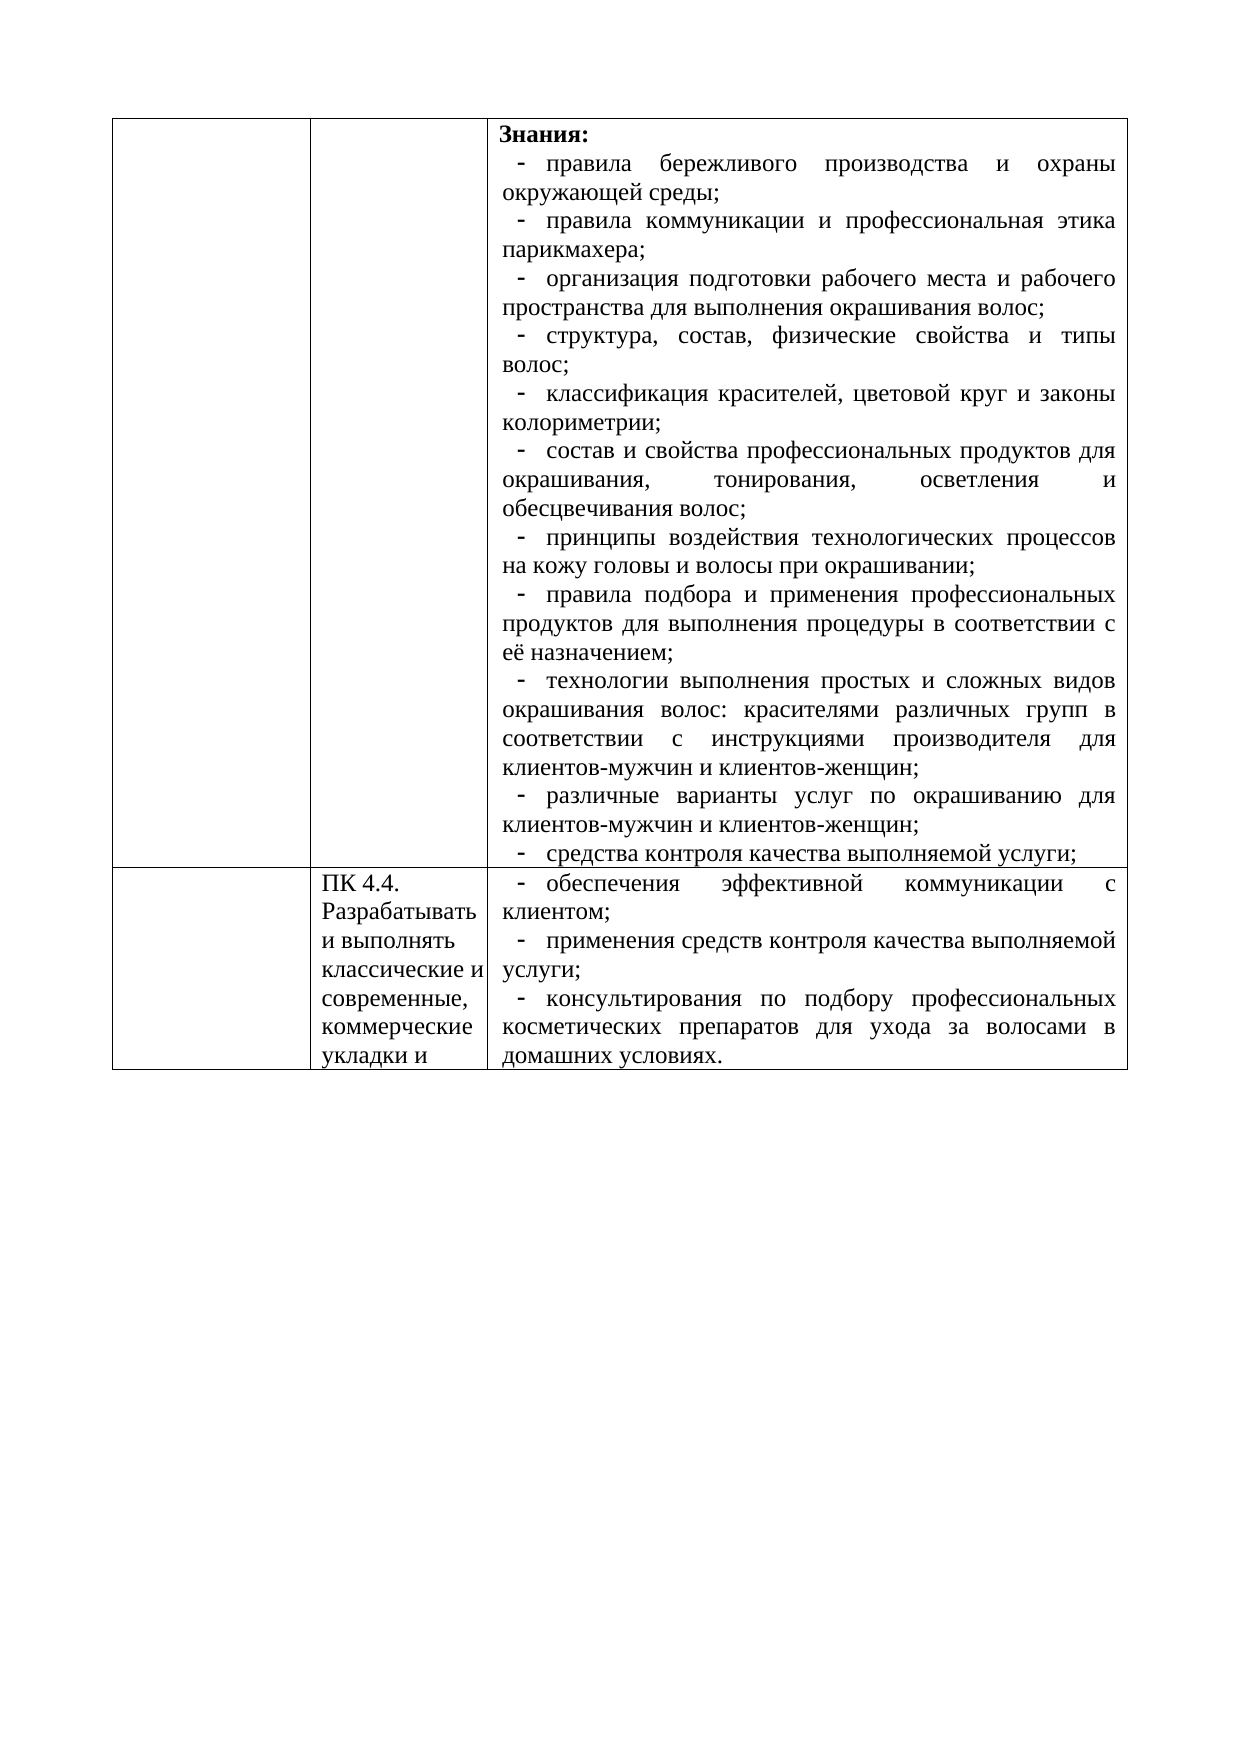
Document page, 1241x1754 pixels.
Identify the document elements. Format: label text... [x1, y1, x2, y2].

table_cell Навыки: применения правил бережливого производства и защиты окружающей среды; организации рабочего пространства и рабочего процесса; выполнения подготовительных и заключительных работ по обслуживанию клиентов; визуального осмотра, диагностики состояния поверхности кожи и волос клиента, определения типа и структуры волос; подбора и применения профессиональных продуктов для выполнения процедуры в соответствии с её назначением; определения и подбора по согласованию с клиентом способа выполнения услуги по укладке волос и выполнению причесок; подбора профессиональных продуктов для выполнения укладок и причесок, в соответствии с их назначением; выполнения классических и современных, коммерческих женских укладок и причесок на волосах различной длины; выполнения классических и современных, коммерческих мужских укладок и причесок на волосах различной длины; обеспечения эффективной коммуникации с клиентом; применения средств контроля качества выполняемой услуги; консультирования по подбору профессиональных косметических препаратов для ухода за волосами в домашних условиях. [488, 868, 1127, 1069]
table_cell Знания: правила бережливого производства и охраны окружающей среды; правила коммуникации и профессиональная этика парикмахера; организация подготовки рабочего места и рабочего пространства для выполнения окрашивания волос; структура, состав, физические свойства и типы волос; классификация красителей, цветовой круг и законы колориметрии; состав и свойства профессиональных продуктов для окрашивания, тонирования, осветления и обесцвечивания волос; принципы воздействия технологических процессов на кожу головы и волосы при окрашивании; правила подбора и применения профессиональных продуктов для выполнения процедуры в соответствии с её назначением; технологии выполнения простых и сложных видов окрашивания волос: красителями различных групп в соответствии с инструкциями производителя для клиентов-мужчин и клиентов-женщин; различные варианты услуг по окрашиванию для клиентов-мужчин и клиентов-женщин; средства контроля качества выполняемой услуги; [488, 119, 1127, 867]
table_cell ПК 4.4. Разрабатывать и выполнять классические и современные, коммерческие укладки и прически на волосах различной длины различными инструментами и техниками [311, 868, 487, 1069]
table_cell [113, 868, 310, 1069]
